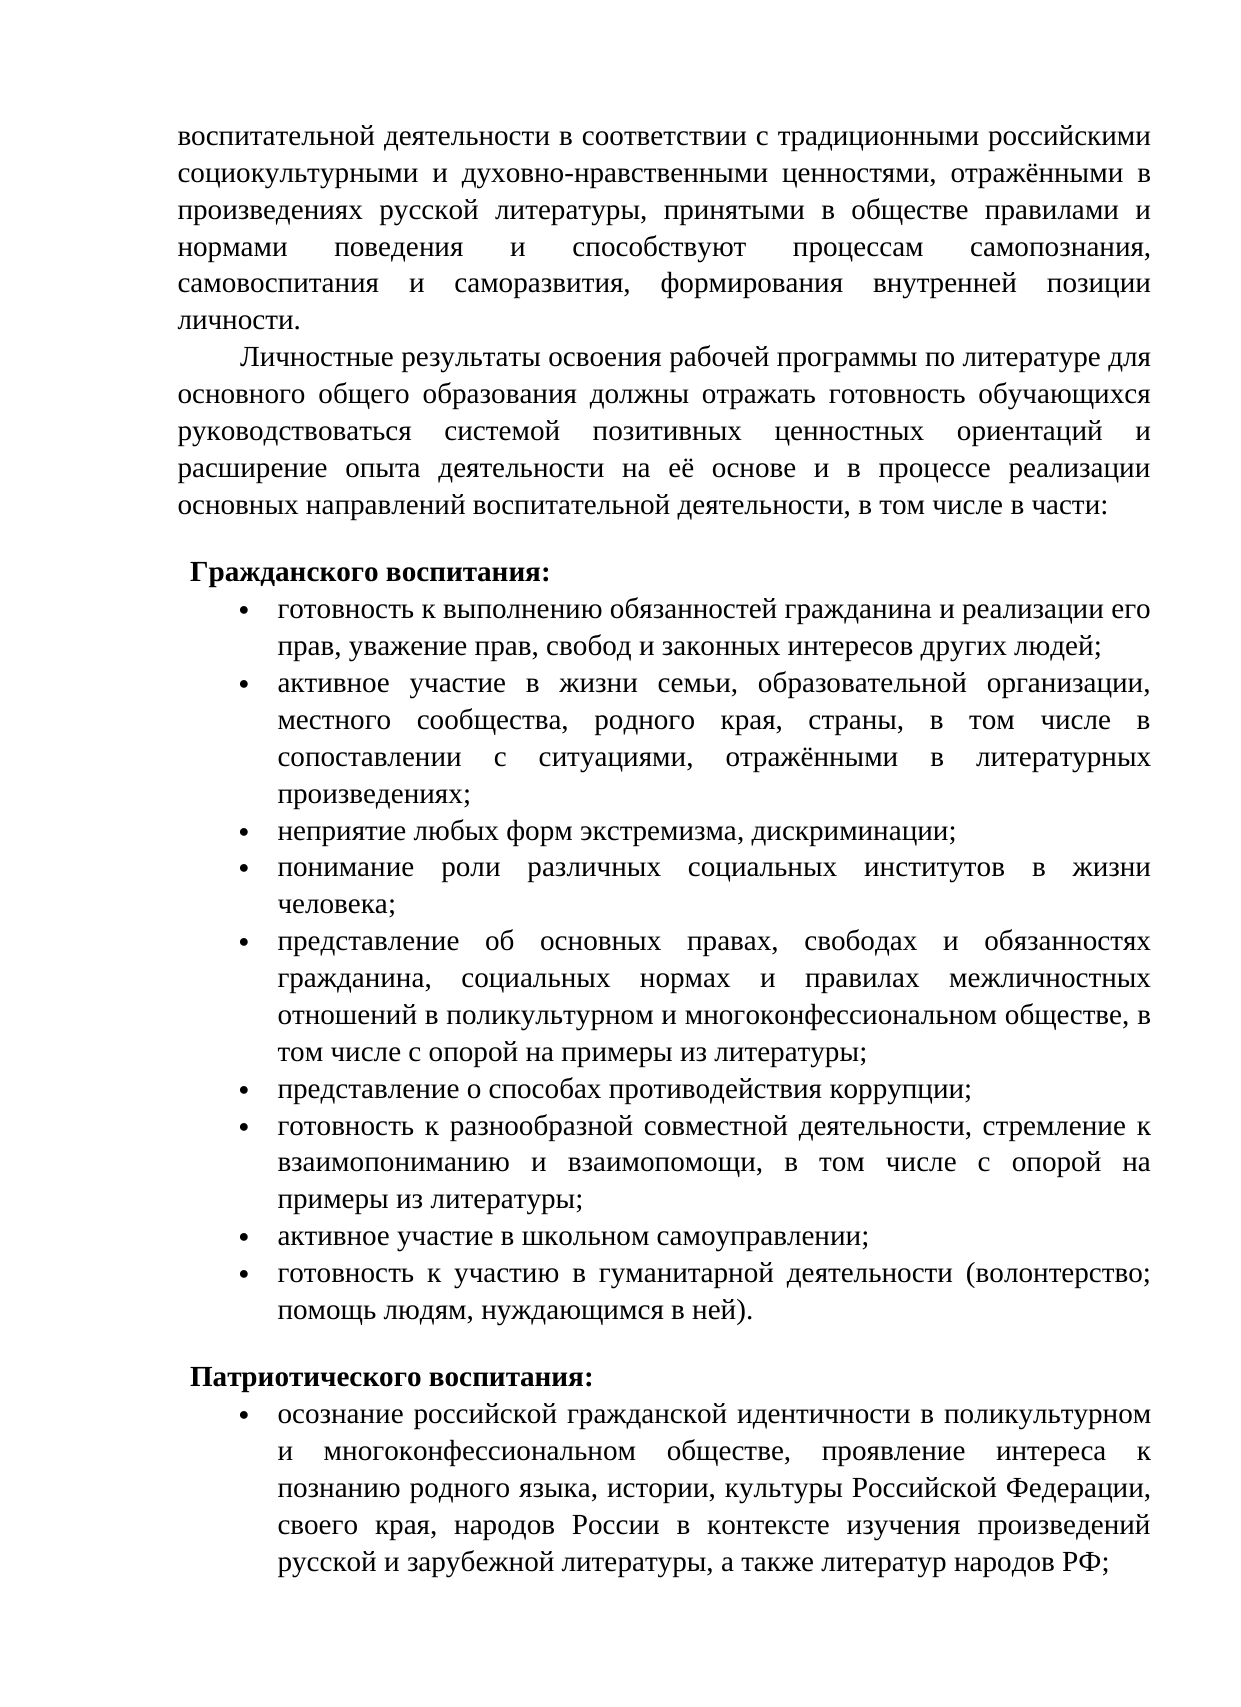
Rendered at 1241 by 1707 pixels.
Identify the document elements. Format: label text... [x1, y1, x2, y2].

text Патриотического воспитания: [190, 1359, 1152, 1393]
list понимание роли различных социальных институтов в жизни человека; [240, 849, 1152, 920]
list готовность к разнообразной совместной деятельности, стремление к взаимопониманию и взаимопомощи, в том числе с опорой на примеры из литературы; [240, 1108, 1152, 1215]
list готовность к участию в гуманитарной деятельности (волонтерство; помощь людям, нуждающимся в ней). [240, 1255, 1152, 1326]
list активное участие в жизни семьи, образовательной организации, местного сообщества, родного края, страны, в том числе в сопоставлении с ситуациями, отражёнными в литературных произведениях; [240, 665, 1152, 809]
list готовность к выполнению обязанностей гражданина и реализации его прав, уважение прав, свобод и законных интересов других людей; [240, 591, 1152, 662]
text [177, 118, 1152, 336]
list осознание российской гражданской идентичности в поликультурном и многоконфессиональном обществе, проявление интереса к познанию родного языка, истории, культуры Российской Федерации, своего края, народов России в контексте изучения произведений русской и зарубежной литературы, а также литератур народов РФ; [240, 1396, 1152, 1577]
list представление об основных правах, свободах и обязанностях гражданина, социальных нормах и правилах межличностных отношений в поликультурном и многоконфессиональном обществе, в том числе с опорой на примеры из литературы; [240, 923, 1152, 1067]
text Гражданского воспитания: [190, 554, 1152, 588]
list неприятие любых форм экстремизма, дискриминации; [240, 813, 1152, 846]
list активное участие в школьном самоуправлении; [240, 1218, 1152, 1252]
text Личностные результаты освоения рабочей программы по литературе для основного общего образования должны отражать готовность обучающихся руководствоваться системой позитивных ценностных ориентаций и расширение опыта деятельности на её основе и в процессе реализации основных направлений воспитательной деятельности, в том числе в части: [177, 339, 1152, 520]
list представление о способах противодействия коррупции; [240, 1071, 1152, 1104]
